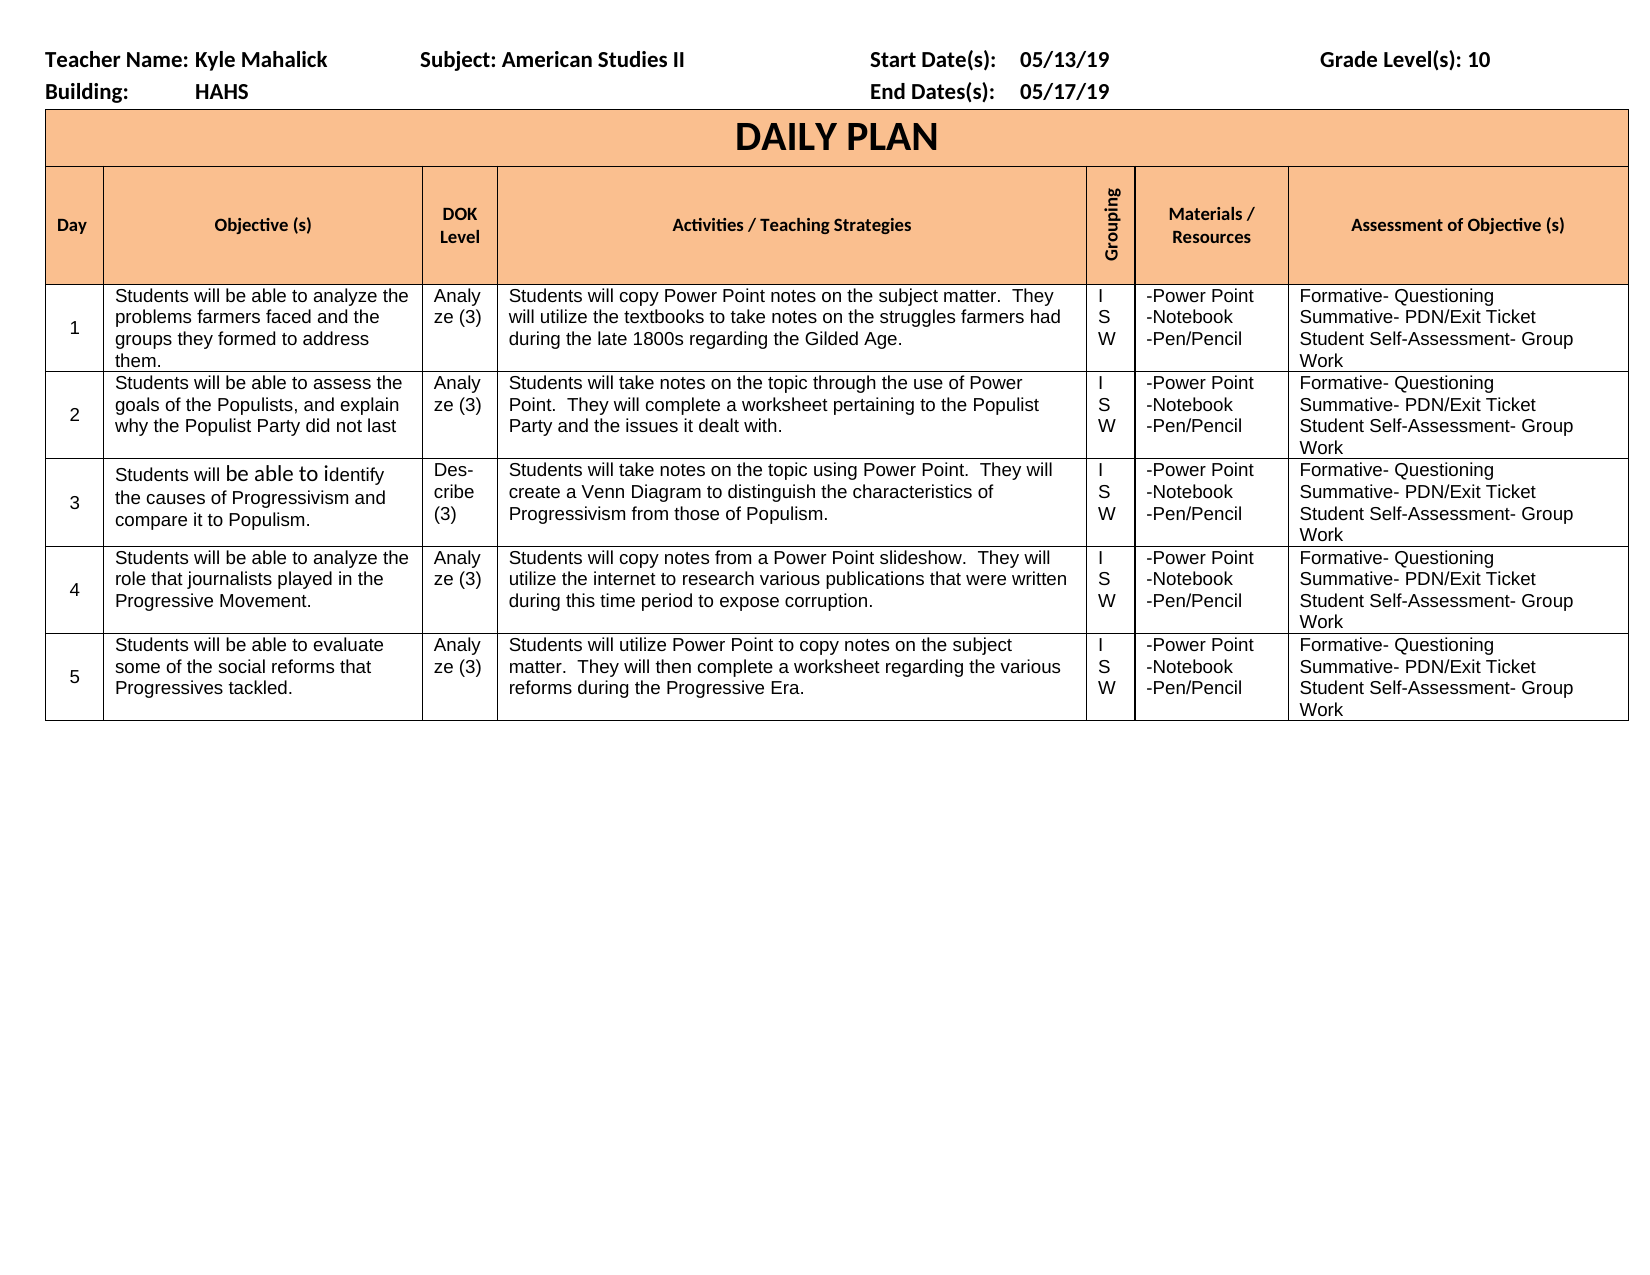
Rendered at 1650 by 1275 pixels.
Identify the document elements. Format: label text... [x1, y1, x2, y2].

table_cell 2 [46, 372, 103, 458]
text Building: HAHS End Dates(s): 05/17/19 [45, 77, 1605, 105]
table_cell -Power Point -Notebook -Pen/Pencil [1136, 285, 1288, 371]
table_cell Students will take notes on the topic using Power Point. They will create a Venn Diagram to distinguish the characteristics of Progressivism from those of Populism. [498, 459, 1086, 546]
table_cell Students will be able to evaluate some of the social reforms that Progressives tackled. [104, 634, 422, 720]
table_cell Formative- Questioning Summative- PDN/Exit Ticket Student Self-Assessment- Group Work [1289, 372, 1628, 458]
table_cell Students will be able to analyze the problems farmers faced and the groups they formed to address them. [104, 285, 422, 371]
table_cell Analyze (3) [423, 285, 497, 371]
table_cell Objective (s) [104, 167, 422, 284]
table_cell Students will utilize Power Point to copy notes on the subject matter. They will then complete a worksheet regarding the various reforms during the Progressive Era. [498, 634, 1086, 720]
table_cell Formative- Questioning Summative- PDN/Exit Ticket Student Self-Assessment- Group Work [1289, 285, 1628, 371]
table_cell 3 [46, 459, 103, 546]
table_cell Students will copy notes from a Power Point slideshow. They will utilize the internet to research various publications that were written during this time period to expose corruption. [498, 547, 1086, 633]
table_cell Des-cribe (3) [423, 459, 497, 546]
table_cell Activities / Teaching Strategies [498, 167, 1086, 284]
text Teacher Name: Kyle Mahalick Subject: American Studies II Start Date(s): 05/13/19 Grade Level(s): 10 [45, 45, 1605, 73]
table_header DAILY PLAN [46, 110, 1628, 166]
table_cell Assessment of Objective (s) [1289, 167, 1628, 284]
table_cell I S W [1087, 285, 1134, 371]
table_cell Students will take notes on the topic through the use of Power Point. They will complete a worksheet pertaining to the Populist Party and the issues it dealt with. [498, 372, 1086, 458]
table_cell -Power Point -Notebook -Pen/Pencil [1136, 459, 1288, 546]
table_cell Formative- Questioning Summative- PDN/Exit Ticket Student Self-Assessment- Group Work [1289, 459, 1628, 546]
table_cell I S W [1087, 459, 1134, 546]
table_cell -Power Point -Notebook -Pen/Pencil [1136, 372, 1288, 458]
table_cell I S W [1087, 634, 1134, 720]
table_cell DOK Level [423, 167, 497, 284]
table_cell Formative- Questioning Summative- PDN/Exit Ticket Student Self-Assessment- Group Work [1289, 634, 1628, 720]
table_cell I S W [1087, 372, 1134, 458]
table_cell Students will copy Power Point notes on the subject matter. They will utilize the textbooks to take notes on the struggles farmers had during the late 1800s regarding the Gilded Age. [498, 285, 1086, 371]
table_cell Students will be able to analyze the role that journalists played in the Progressive Movement. [104, 547, 422, 633]
table_cell Day [46, 167, 103, 284]
table_cell Analyze (3) [423, 372, 497, 458]
table_cell Students will be able to assess the goals of the Populists, and explain why the Populist Party did not last [104, 372, 422, 458]
table_cell 4 [46, 547, 103, 633]
table_cell Grouping [1087, 167, 1134, 284]
table_cell Analyze (3) [423, 547, 497, 633]
table_cell -Power Point -Notebook -Pen/Pencil [1136, 634, 1288, 720]
table_cell Materials / Resources [1136, 167, 1288, 284]
table_cell Formative- Questioning Summative- PDN/Exit Ticket Student Self-Assessment- Group Work [1289, 547, 1628, 633]
table_cell I S W [1087, 547, 1134, 633]
table_cell 5 [46, 634, 103, 720]
table_cell -Power Point -Notebook -Pen/Pencil [1136, 547, 1288, 633]
table_cell Analyze (3) [423, 634, 497, 720]
table_cell 1 [46, 285, 103, 371]
table_cell Students will be able to identify the causes of Progressivism and compare it to Populism. [104, 459, 422, 546]
